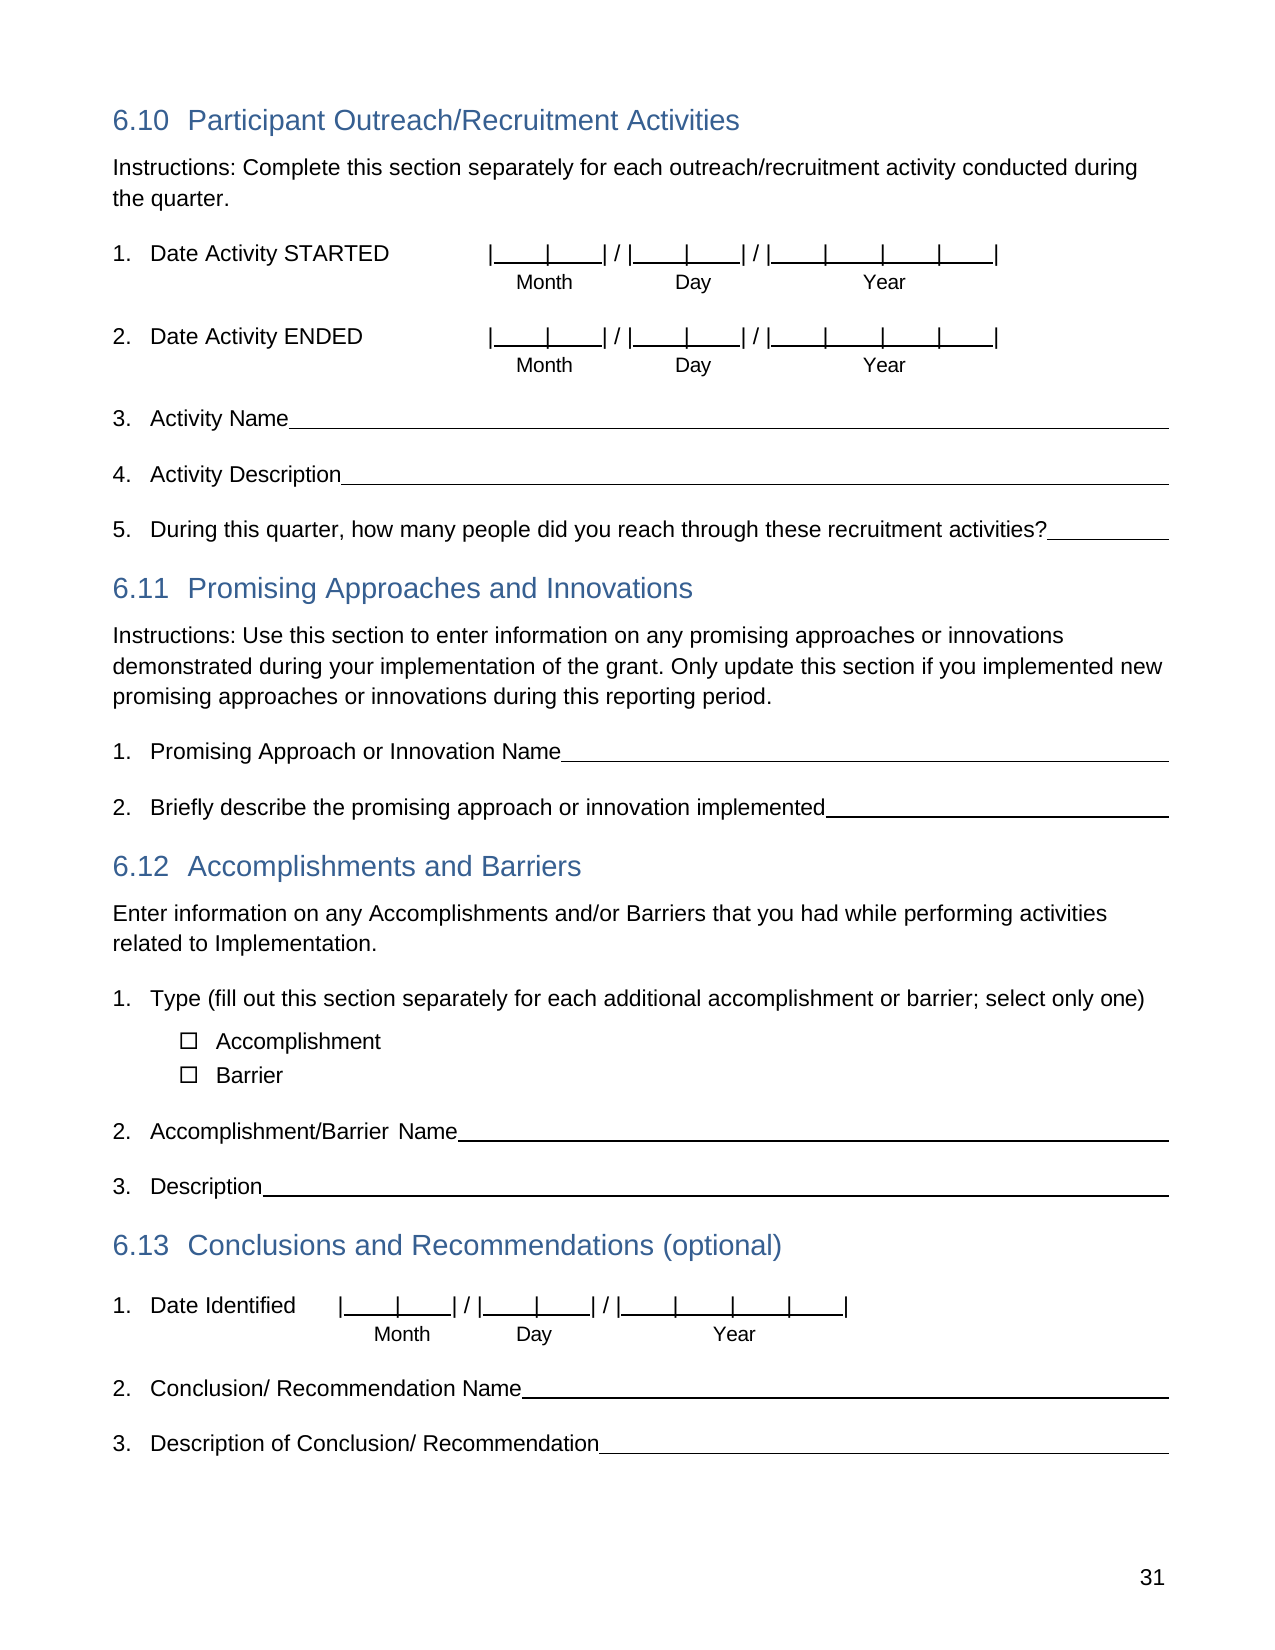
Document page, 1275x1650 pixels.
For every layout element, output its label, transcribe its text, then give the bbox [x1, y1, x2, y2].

text Instructions: Use this section to enter information on any promising approaches or innovations demonstrated during your implementation of the grant. Only update this section if you implemented new promising approaches or innovations during this reporting period. [112, 622, 1187, 709]
list Conclusion/ Recommendation Name [112, 1374, 1187, 1401]
list Promising Approach or Innovation Name [112, 738, 1187, 764]
text Month Day Year [516, 270, 1187, 294]
list Date Activity ENDED | | | / | | | / | | | | | [112, 323, 1187, 349]
list Description of Conclusion/ Recommendation [112, 1430, 1187, 1456]
text Month Day Year [516, 353, 1187, 377]
list Briefly describe the promising approach or innovation implemented [112, 793, 1187, 820]
list Date Identified | | | / | | | / | | | | | [112, 1292, 1187, 1318]
list During this quarter, how many people did you reach through these recruitment activities? [112, 516, 1187, 542]
text Month Day Year [373, 1322, 1187, 1346]
subtitle Conclusions and Recommendations (optional) [112, 1228, 1187, 1262]
subtitle Participant Outreach/Recruitment Activities [112, 103, 1187, 137]
list Activity Name [112, 405, 1187, 432]
subtitle Accomplishments and Barriers [112, 849, 1187, 882]
list Description [112, 1173, 1187, 1199]
list Date Activity STARTED | | | / | | | / | | | | | [112, 239, 1187, 266]
list Accomplishment [178, 1028, 1187, 1054]
text Instructions: Complete this section separately for each outreach/recruitment activity conducted during the quarter. [112, 154, 1161, 211]
list Type (fill out this section separately for each additional accomplishment or barrier; select only one) [112, 985, 1187, 1011]
list Accomplishment/Barrier Name [112, 1118, 1187, 1144]
list Barrier [178, 1062, 1187, 1089]
text Enter information on any Accomplishments and/or Barriers that you had while performing activities related to Implementation. [112, 900, 1161, 956]
subtitle Promising Approaches and Innovations [112, 571, 1187, 605]
list Activity Description [112, 461, 1187, 487]
